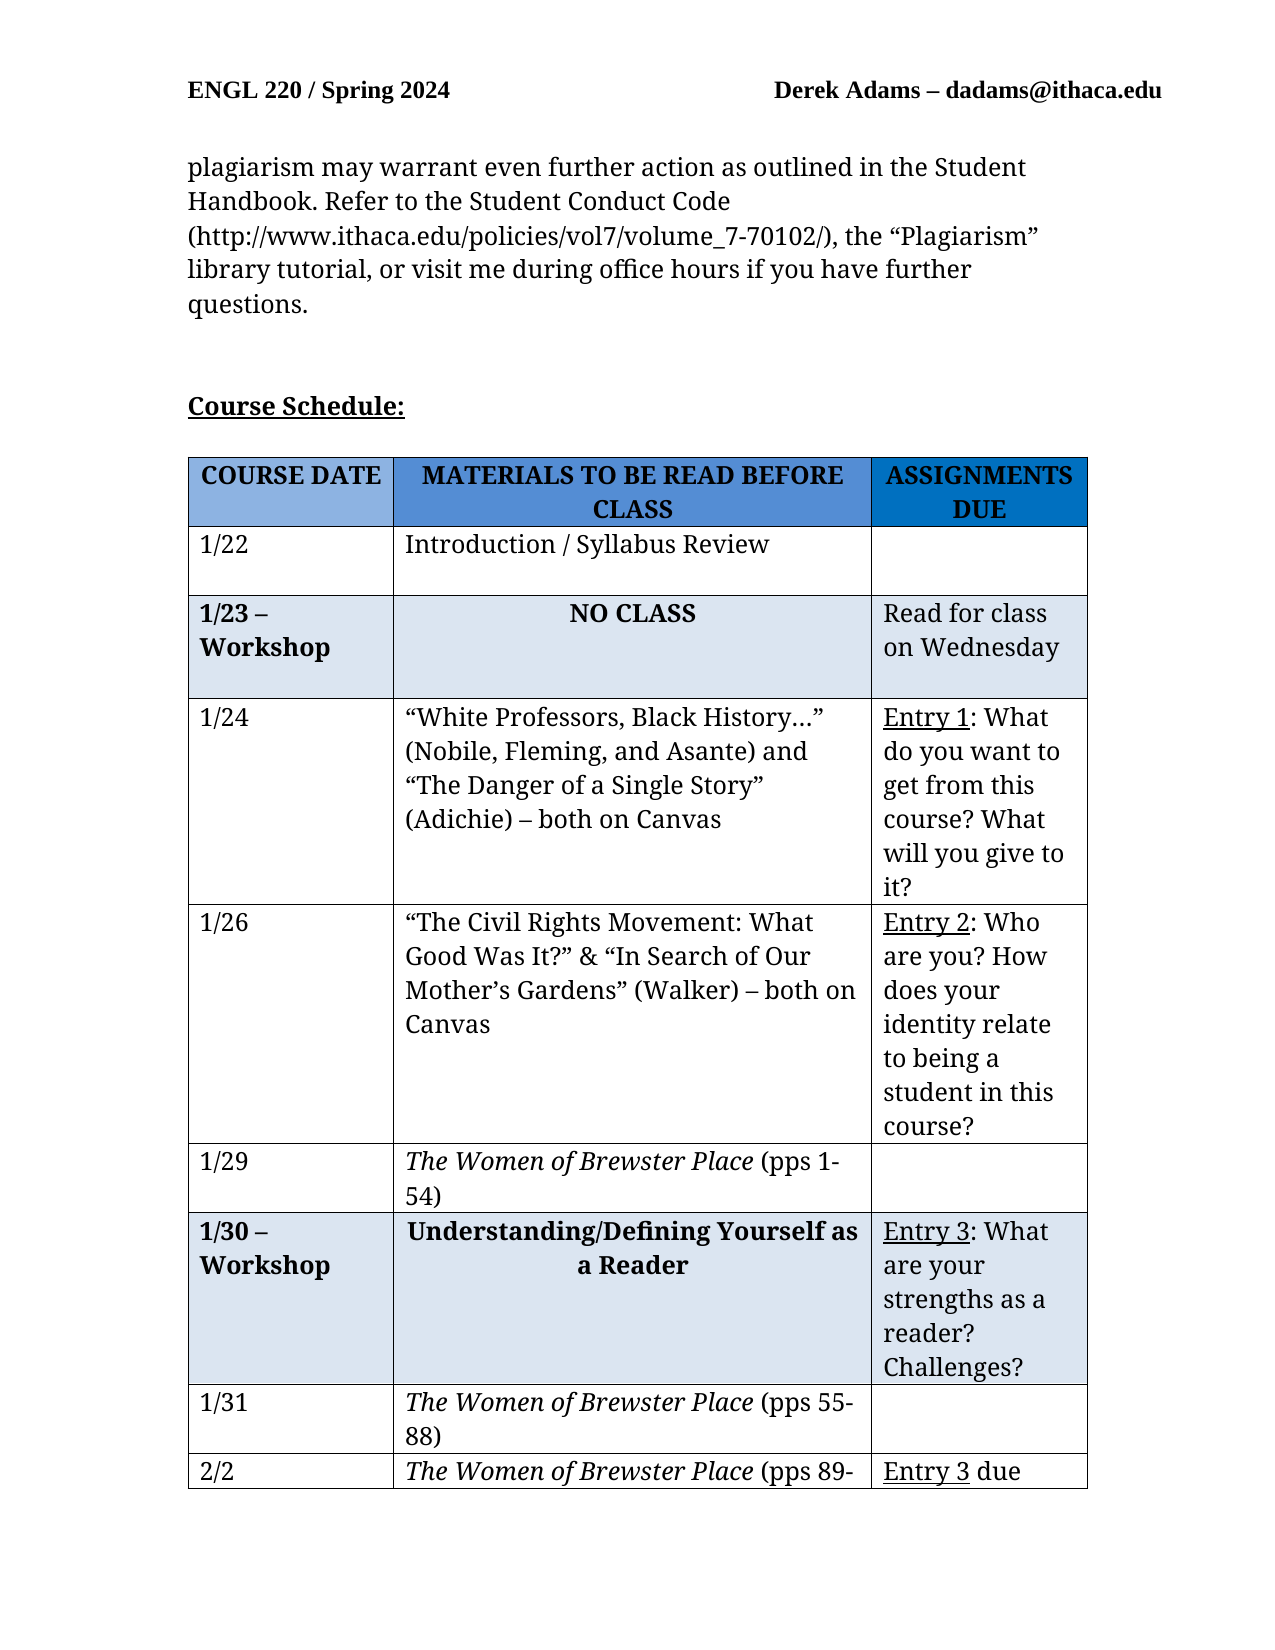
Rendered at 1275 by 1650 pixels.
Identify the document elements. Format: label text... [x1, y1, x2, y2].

table_cell 2/2 [189, 1454, 393, 1488]
table_cell NO CLASS [394, 596, 871, 698]
table_cell 1/23 – Workshop [189, 596, 393, 698]
table_cell The Women of Brewster Place (pps 1-54) [394, 1144, 871, 1212]
table_header ASSIGNMENTS DUE [872, 458, 1087, 526]
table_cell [394, 1454, 871, 1488]
table_cell [872, 1144, 1087, 1212]
table_cell 1/24 [189, 699, 393, 903]
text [187, 150, 1087, 320]
text Course Schedule: [187, 388, 1087, 422]
table_cell The Women of Brewster Place (pps 55-88) [394, 1385, 871, 1453]
table_cell Entry 3 due [872, 1454, 1087, 1488]
table_cell Entry 1: What do you want to get from this course? What will you give to it? [872, 699, 1087, 903]
table_cell 1/29 [189, 1144, 393, 1212]
table_cell [872, 1385, 1087, 1453]
table_cell 1/22 [189, 527, 393, 595]
table_cell 1/30 – Workshop [189, 1213, 393, 1383]
table_cell Read for class on Wednesday [872, 596, 1087, 698]
table_cell Entry 2: Who are you? How does your identity relate to being a student in this course? [872, 905, 1087, 1143]
table_header MATERIALS TO BE READ BEFORE CLASS [394, 458, 871, 526]
table_cell “White Professors, Black History…” (Nobile, Fleming, and Asante) and “The Danger of a Single Story” (Adichie) – both on Canvas [394, 699, 871, 903]
table_cell Entry 3: What are your strengths as a reader? Challenges? [872, 1213, 1087, 1383]
table_cell 1/31 [189, 1385, 393, 1453]
table_cell Introduction / Syllabus Review [394, 527, 871, 595]
table_cell [872, 527, 1087, 595]
table_header COURSE DATE [189, 458, 393, 526]
table_cell Understanding/Defining Yourself as a Reader [394, 1213, 871, 1383]
table_cell “The Civil Rights Movement: What Good Was It?” & “In Search of Our Mother’s Gardens” (Walker) – both on Canvas [394, 905, 871, 1143]
table_cell 1/26 [189, 905, 393, 1143]
